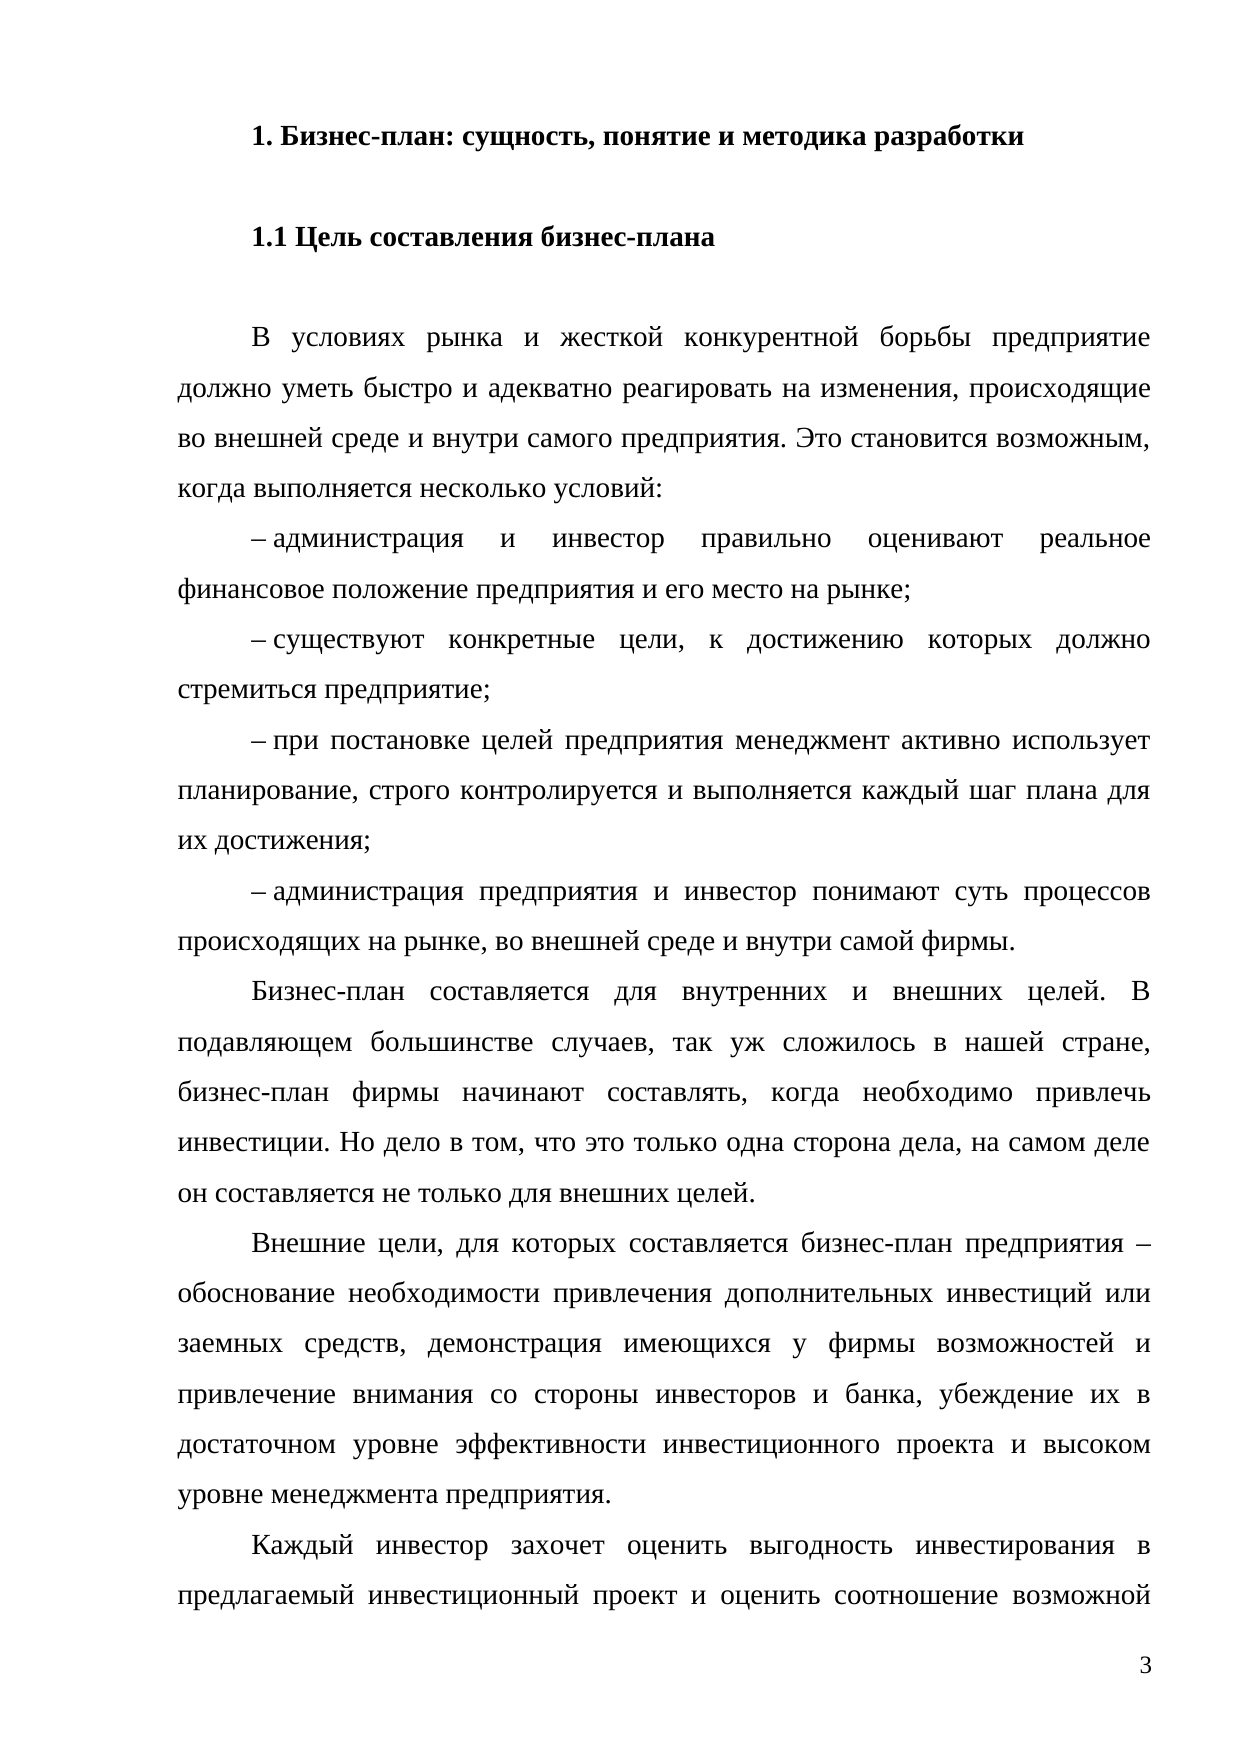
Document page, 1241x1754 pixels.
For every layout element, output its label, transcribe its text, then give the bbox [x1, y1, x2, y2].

text Внешние цели, для которых составляется бизнес-план предприятия – обоснование необходимости привлечения дополнительных инвестиций или заемных средств, демонстрация имеющихся у фирмы возможностей и привлечение внимания со стороны инвесторов и банка, убеждение их в достаточном уровне эффективности инвестиционного проекта и высоком уровне менеджмента предприятия. [177, 1225, 1152, 1510]
text Бизнес-план составляется для внутренних и внешних целей. В подавляющем большинстве случаев, так уж сложилось в нашей стране, бизнес-план фирмы начинают составлять, когда необходимо привлечь инвестиции. Но дело в том, что это только одна сторона дела, на самом деле он составляется не только для внешних целей. [177, 973, 1152, 1208]
text 1.1 Цель составления бизнес-плана [177, 219, 1152, 252]
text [177, 1527, 1152, 1611]
text – администрация и инвестор правильно оценивают реальное финансовое положение предприятия и его место на рынке; [177, 521, 1152, 604]
text – администрация предприятия и инвестор понимают суть процессов происходящих на рынке, во внешней среде и внутри самой фирмы. [177, 873, 1152, 957]
text – при постановке целей предприятия менеджмент активно использует планирование, строго контролируется и выполняется каждый шаг плана для их достижения; [177, 722, 1152, 856]
text 1. Бизнес-план: сущность, понятие и методика разработки [177, 118, 1152, 152]
text – существуют конкретные цели, к достижению которых должно стремиться предприятие; [177, 621, 1152, 705]
text В условиях рынка и жесткой конкурентной борьбы предприятие должно уметь быстро и адекватно реагировать на изменения, происходящие во внешней среде и внутри самого предприятия. Это становится возможным, когда выполняется несколько условий: [177, 319, 1152, 504]
